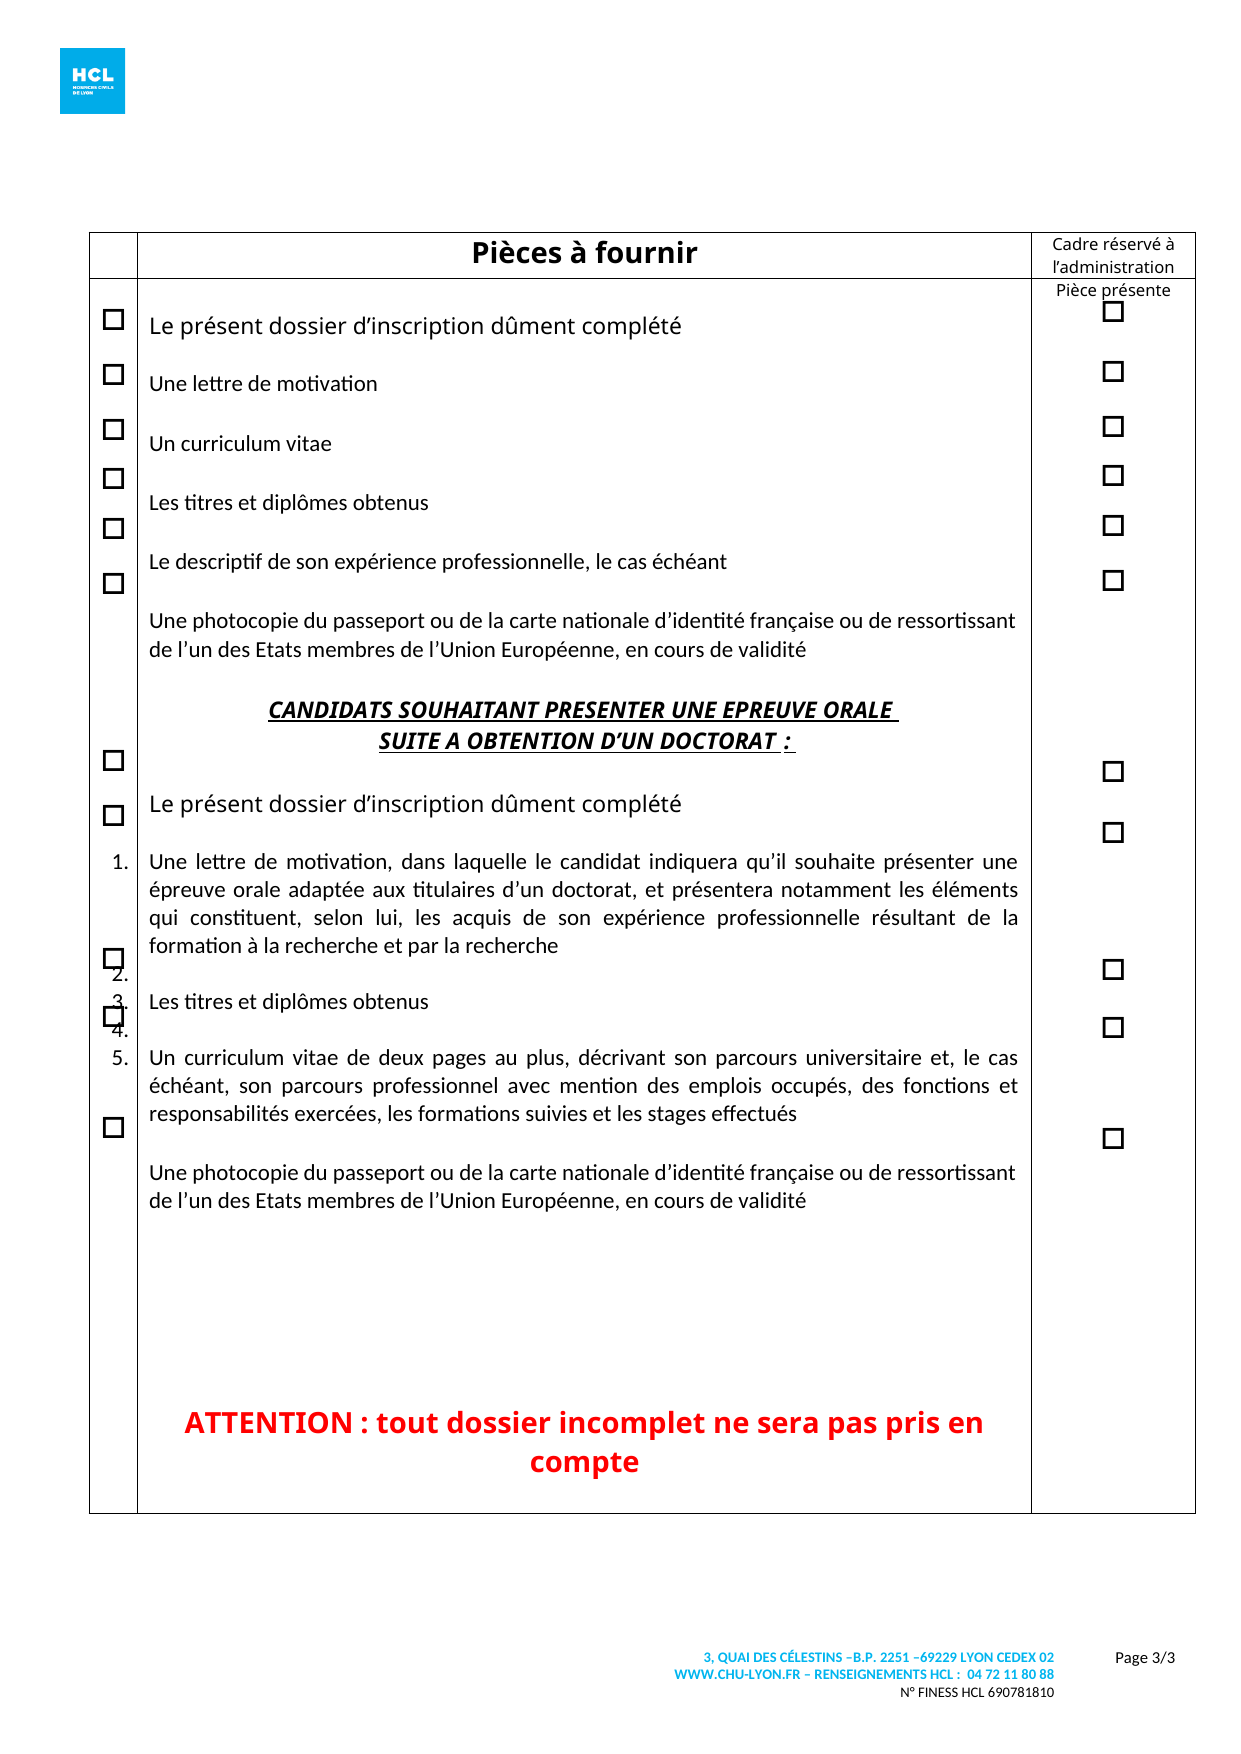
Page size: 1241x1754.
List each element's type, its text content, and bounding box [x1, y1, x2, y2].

table_cell [90, 279, 137, 1513]
table_header Cadre réservé à l’administration [1032, 233, 1195, 278]
table_header [90, 233, 137, 278]
picture [104, 69, 113, 81]
table_header Pièces à fournir [138, 233, 1031, 278]
picture [73, 69, 85, 81]
table_cell Pièce présente [1032, 279, 1195, 1513]
picture [89, 69, 99, 81]
table_cell Le présent dossier d’inscription dûment complété Une lettre de motivation Un curriculum vitae Les titres et diplômes obtenus Le descriptif de son expérience professionnelle, le cas échéant Une photocopie du passeport ou de la carte nationale d’identité française ou de ressortissant de l’un des Etats membres de l’Union Européenne, en cours de validité CANDIDATS SOUHAITANT PRESENTER UNE EPREUVE ORALE SUITE A OBTENTION D’UN DOCTORAT : Le présent dossier d’inscription dûment complété Une lettre de motivation, dans laquelle le candidat indiquera qu’il souhaite présenter une épreuve orale adaptée aux titulaires d’un doctorat, et présentera notamment les éléments qui constituent, selon lui, les acquis de son expérience professionnelle résultant de la formation à la recherche et par la recherche Les titres et diplômes obtenus Un curriculum vitae de deux pages au plus, décrivant son parcours universitaire et, le cas échéant, son parcours professionnel avec mention des emplois occupés, des fonctions et responsabilités exercées, les formations suivies et les stages effectués Une photocopie du passeport ou de la carte nationale d’identité française ou de ressortissant de l’un des Etats membres de l’Union Européenne, en cours de validité ATTENTION : tout dossier incomplet ne sera pas pris en compte [138, 279, 1031, 1513]
